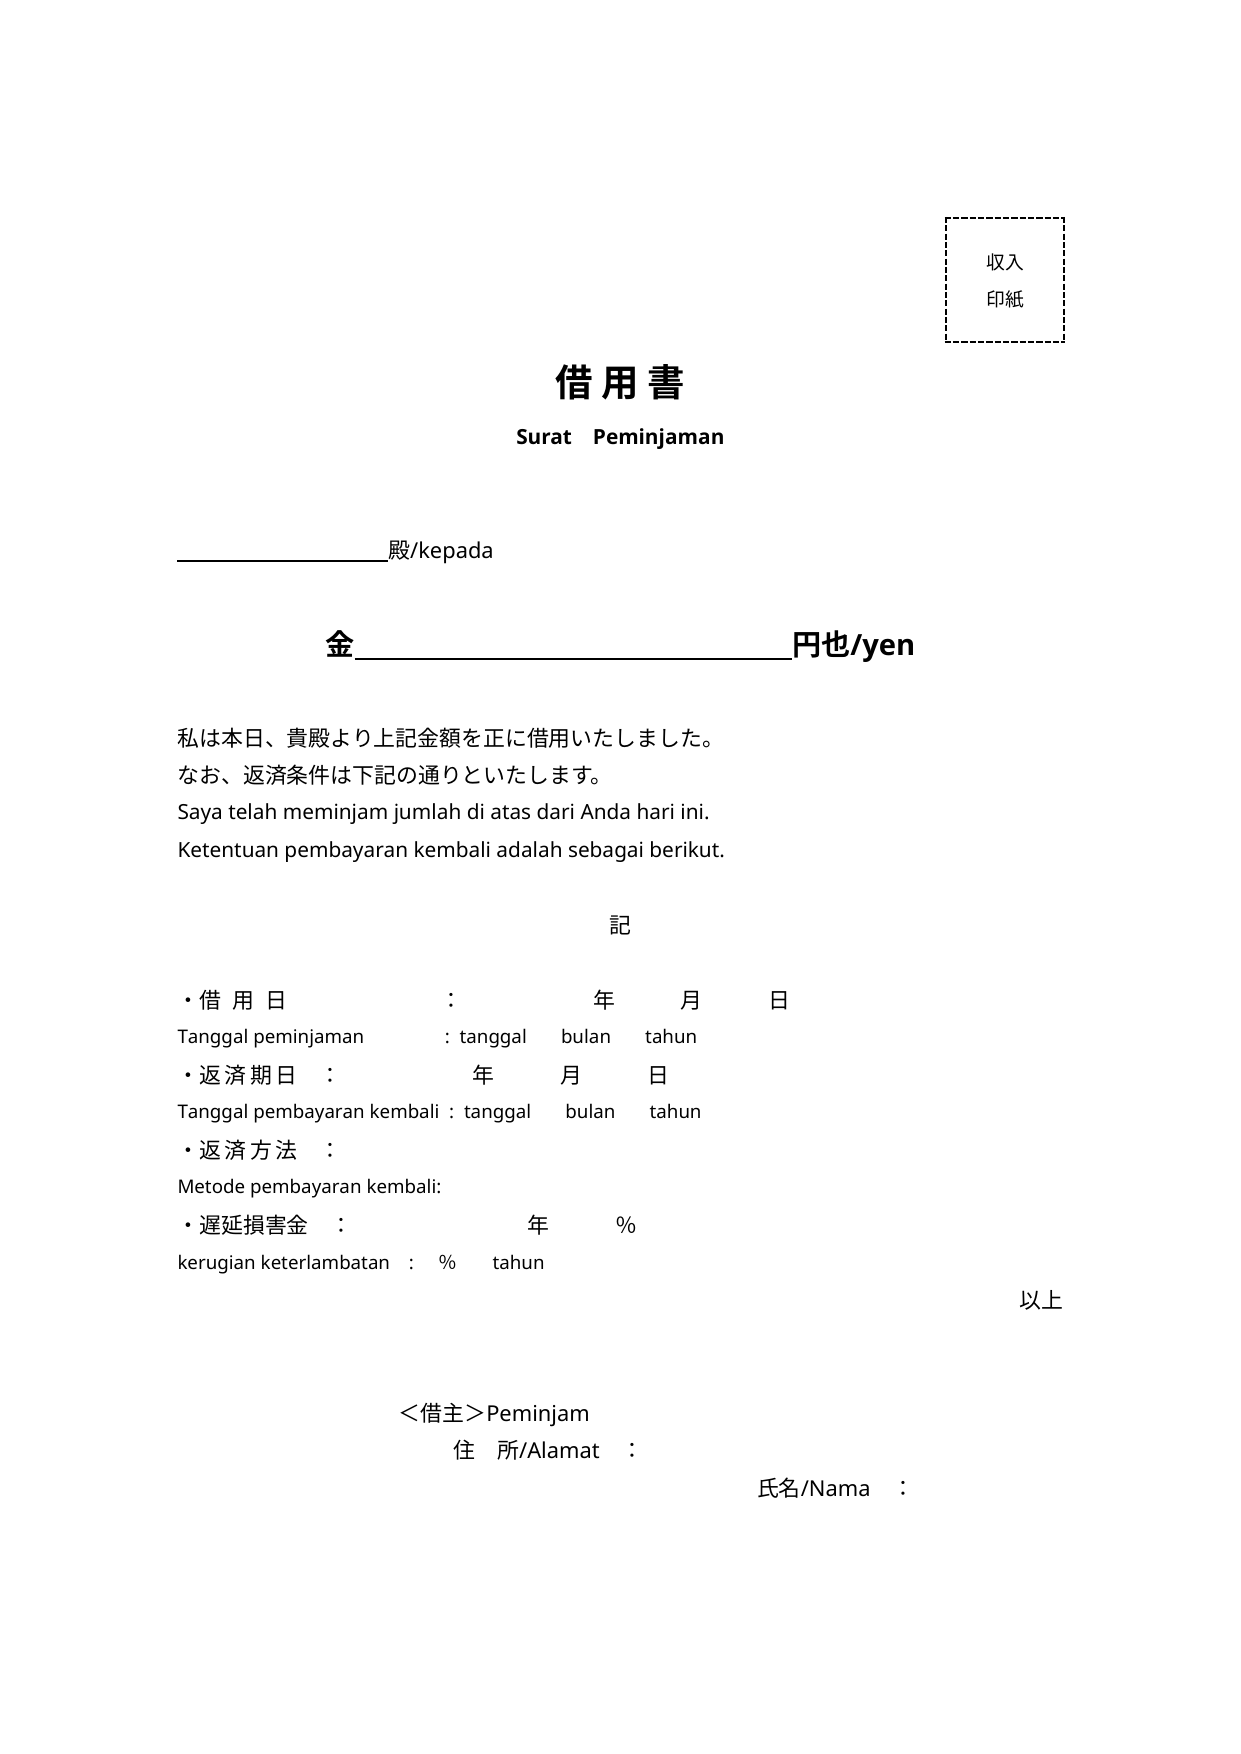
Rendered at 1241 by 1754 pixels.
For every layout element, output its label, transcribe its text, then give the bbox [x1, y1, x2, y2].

text ・遅延損害金 ： 年 ％ [177, 1205, 1063, 1243]
text Tanggal peminjaman : tanggal bulan tahun [177, 1018, 1063, 1055]
text ＜借主＞Peminjam [177, 1393, 1063, 1430]
text 以上 [177, 1280, 1063, 1318]
text Surat Peminjaman [177, 418, 1063, 455]
text 殿/kepada [177, 530, 1063, 568]
subtitle 記 [177, 905, 1063, 943]
text Ketentuan pembayaran kembali adalah sebagai berikut. [177, 830, 1063, 868]
text ・返済期日 ： 年 月 日 [177, 1055, 1063, 1093]
table_header 収入 印紙 [946, 217, 1064, 341]
text Metode pembayaran kembali: [177, 1168, 1063, 1205]
text 借 用 書 [177, 343, 1063, 418]
text 住 所/Alamat ： [177, 1430, 1063, 1468]
text Saya telah meminjam jumlah di atas dari Anda hari ini. [177, 793, 1063, 830]
text ・返済方法 ： [177, 1130, 1063, 1168]
text 氏名/Nama ： [177, 1468, 1019, 1505]
text kerugian keterlambatan : ％ tahun [177, 1243, 1063, 1280]
text 私は本日、貴殿より上記金額を正に借用いたしました。 [177, 718, 1063, 755]
text Tanggal pembayaran kembali : tanggal bulan tahun [177, 1093, 1063, 1130]
text 金 円也/yen [177, 605, 1063, 680]
text ・借用日 ： 年 月 日 [177, 980, 1063, 1018]
text なお、返済条件は下記の通りといたします。 [177, 755, 1063, 793]
